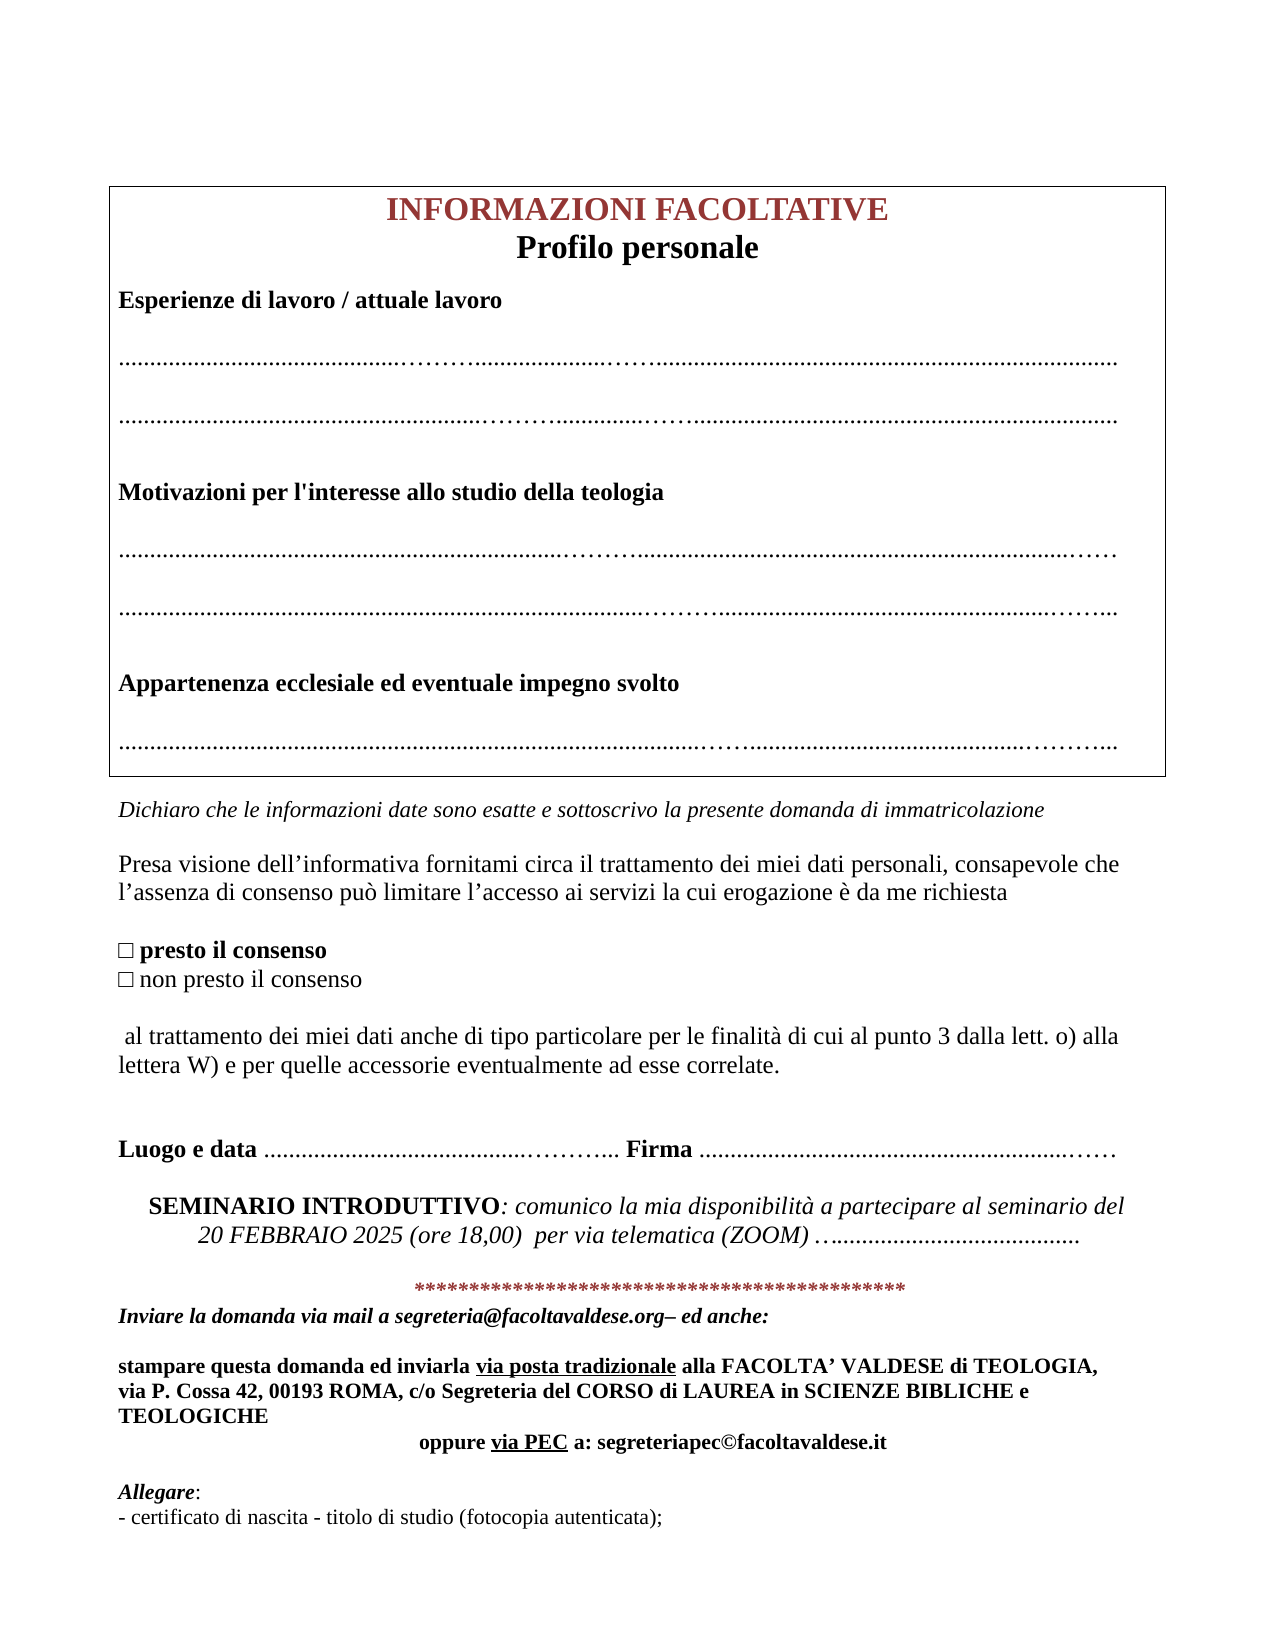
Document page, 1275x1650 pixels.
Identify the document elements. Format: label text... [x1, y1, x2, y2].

text □ non presto il consenso [118, 964, 1157, 992]
text Dichiaro che le informazioni date sono esatte e sottoscrivo la presente domanda di immatricolazione [118, 796, 1157, 822]
text .......................................................................……….....................................................................…… [118, 534, 1157, 563]
text Presa visione dell’informativa fornitami circa il trattamento dei miei dati personali, consapevole che l’assenza di consenso può limitare l’accesso ai servizi la cui erogazione è da me richiesta [118, 849, 1157, 906]
text SEMINARIO INTRODUTTIVO: comunico la mia disponibilità a partecipare al seminario del [118, 1191, 1157, 1220]
text Esperienze di lavoro / attuale lavoro [118, 285, 1157, 314]
text oppure via PEC a: segreteriapec©facoltavaldese.it [118, 1429, 1157, 1454]
text via P. Cossa 42, 00193 ROMA, c/o Segreteria del CORSO di LAUREA in SCIENZE BIBLICHE e TEOLOGICHE [118, 1378, 1157, 1429]
text ..........................................................………..............…….................................................................... [118, 400, 1157, 429]
text □ presto il consenso [118, 935, 1157, 964]
text Profilo personale [118, 227, 1157, 266]
text Inviare la domanda via mail a segreteria@facoltavaldese.org– ed anche: [118, 1303, 1157, 1328]
text Motivazioni per l'interesse allo studio della teologia [118, 477, 1157, 505]
text 20 FEBBRAIO 2025 (ore 18,00) per via telematica (ZOOM) …....................................... [118, 1220, 1157, 1249]
text .............................................……….....................…….......................................................................... [118, 342, 1157, 371]
text ********************************************* [118, 1277, 1157, 1303]
text Allegare: [118, 1479, 1157, 1504]
text .............................................................................................……............................................………... [118, 726, 1157, 754]
text ....................................................................................……….....................................................……... [118, 592, 1157, 620]
text Appartenenza ecclesiale ed eventuale impegno svolto [118, 668, 1157, 697]
text al trattamento dei miei dati anche di tipo particolare per le finalità di cui al punto 3 dalla lett. o) alla lettera W) e per quelle accessorie eventualmente ad esse correlate. [118, 1021, 1157, 1079]
text INFORMAZIONI FACOLTATIVE [110, 187, 1165, 227]
text Luogo e data ..........................................………... Firma ...........................................................…… [118, 1134, 1157, 1162]
text - certificato di nascita - titolo di studio (fotocopia autenticata); [118, 1504, 1157, 1529]
text stampare questa domanda ed inviarla via posta tradizionale alla FACOLTA’ VALDESE di TEOLOGIA, [118, 1353, 1157, 1378]
